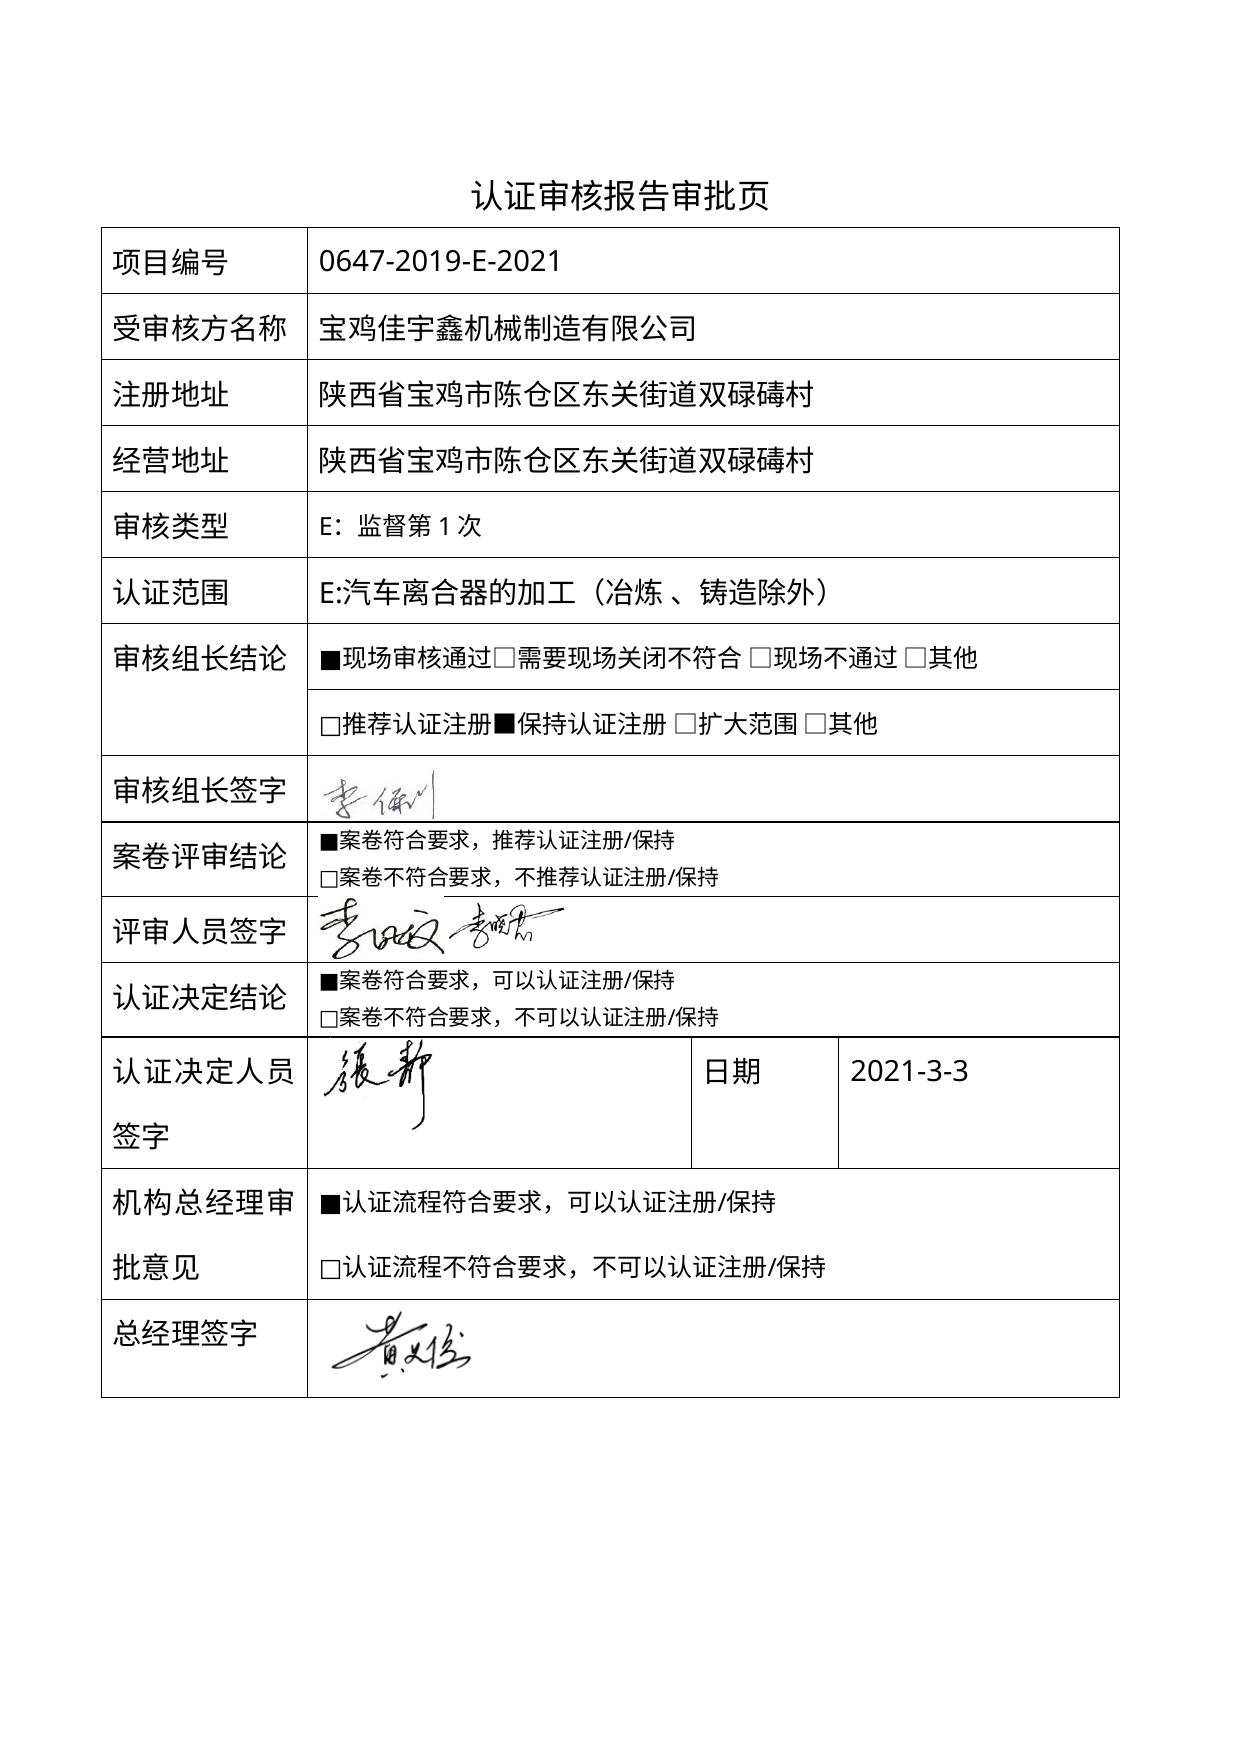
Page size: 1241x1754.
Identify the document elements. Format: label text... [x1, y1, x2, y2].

table_cell 日期 [692, 1038, 838, 1167]
table_cell 机构总经理审批意见 [102, 1169, 307, 1298]
table_cell 陕西省宝鸡市陈仓区东关街道双碌碡村 [308, 426, 1119, 491]
table_cell 总经理签字 [102, 1300, 307, 1397]
table_cell ■现场审核通过□需要现场关闭不符合 □现场不通过 □其他 [308, 624, 1119, 689]
table_cell 受审核方名称 [102, 294, 307, 359]
table_cell 评审人员签字 [102, 897, 307, 962]
picture [318, 1299, 488, 1389]
table_cell 认证决定人员签字 [102, 1038, 307, 1167]
table_cell 认证决定结论 [102, 963, 307, 1036]
text 认证审核报告审批页 [112, 162, 1128, 227]
table_cell [308, 897, 1119, 962]
table_cell 审核组长结论 [102, 624, 307, 755]
table_cell ■认证流程符合要求，可以认证注册/保持 □认证流程不符合要求，不可以认证注册/保持 [308, 1169, 1119, 1298]
table_cell 案卷评审结论 [102, 823, 307, 896]
table_header 项目编号 [102, 228, 307, 293]
table_cell [308, 1300, 1119, 1397]
table_cell 注册地址 [102, 360, 307, 425]
table_header 0647-2019-E-2021 [308, 228, 1119, 293]
table_cell □推荐认证注册■保持认证注册 □扩大范围 □其他 [308, 690, 1119, 755]
table_cell ■案卷符合要求，推荐认证注册/保持 □案卷不符合要求，不推荐认证注册/保持 [308, 823, 1119, 896]
table_cell 认证范围 [102, 558, 307, 623]
table_cell 审核组长签字 [102, 756, 307, 821]
table_cell 陕西省宝鸡市陈仓区东关街道双碌碡村 [308, 360, 1119, 425]
table_cell 宝鸡佳宇鑫机械制造有限公司 [308, 294, 1119, 359]
table_cell 审核类型 [102, 492, 307, 557]
table_cell ■案卷符合要求，可以认证注册/保持 □案卷不符合要求，不可以认证注册/保持 [308, 963, 1119, 1036]
picture [318, 756, 444, 819]
picture [318, 1037, 444, 1130]
table_cell [308, 1038, 691, 1167]
table_cell 经营地址 [102, 426, 307, 491]
table_cell E：监督第1次 [308, 492, 1119, 557]
table_cell [308, 756, 1119, 821]
table_cell E:汽车离合器的加工（冶炼 、铸造除外） [308, 558, 1119, 623]
picture [318, 896, 569, 960]
table_cell 2021-3-3 [839, 1038, 1119, 1167]
